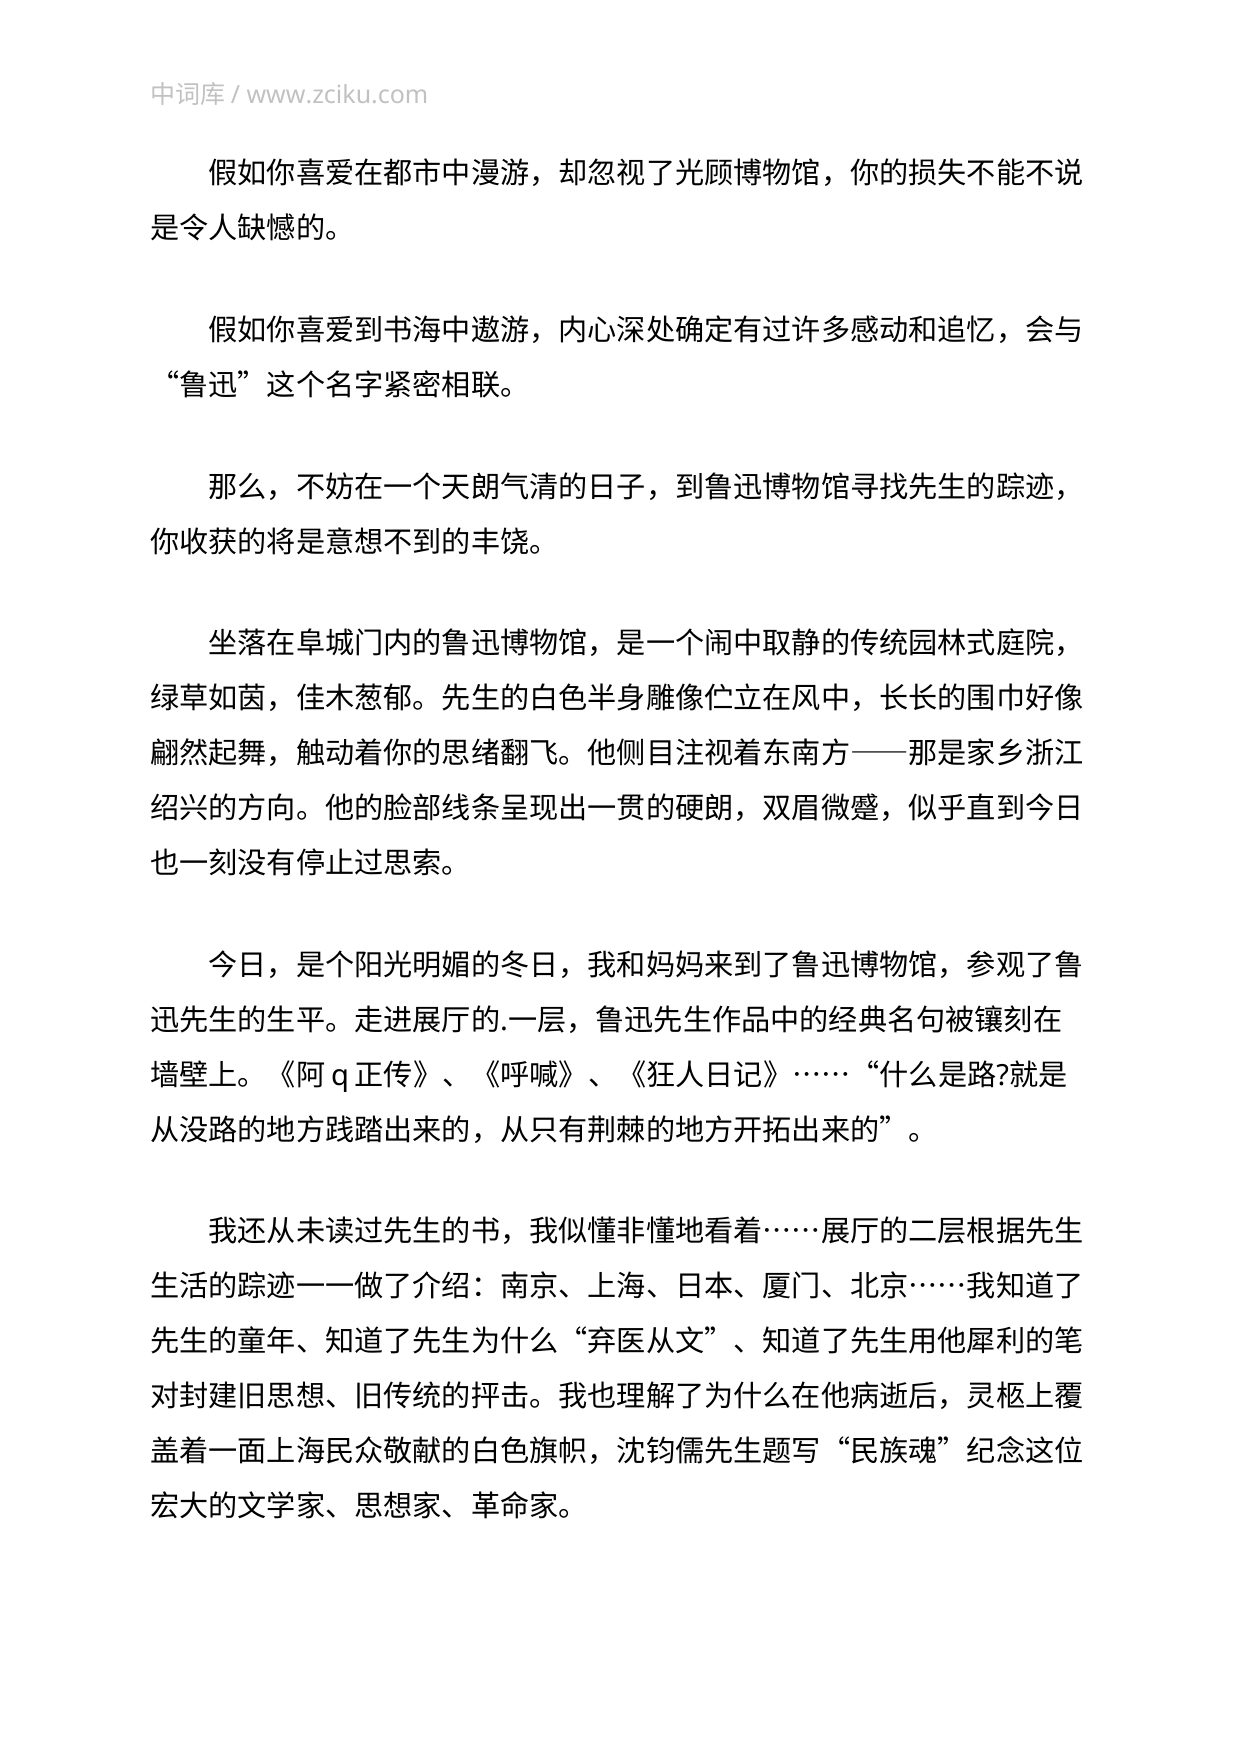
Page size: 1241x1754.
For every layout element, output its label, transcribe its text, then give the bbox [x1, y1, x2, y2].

text 我还从未读过先生的书，我似懂非懂地看着……展厅的二层根据先生生活的踪迹一一做了介绍：南京、上海、日本、厦门、北京……我知道了先生的童年、知道了先生为什么“弃医从文”、知道了先生用他犀利的笔对封建旧思想、旧传统的抨击。我也理解了为什么在他病逝后，灵柩上覆盖着一面上海民众敬献的白色旗帜，沈钧儒先生题写“民族魂”纪念这位宏大的文学家、思想家、革命家。 [150, 1208, 1090, 1525]
text 假如你喜爱在都市中漫游，却忽视了光顾博物馆，你的损失不能不说是令人缺憾的。 [150, 150, 1090, 247]
text 今日，是个阳光明媚的冬日，我和妈妈来到了鲁迅博物馆，参观了鲁迅先生的生平。走进展厅的.一层，鲁迅先生作品中的经典名句被镶刻在墙壁上。《阿q正传》、《呼喊》、《狂人日记》……“什么是路?就是从没路的地方践踏出来的，从只有荆棘的地方开拓出来的”。 [150, 941, 1090, 1148]
text 坐落在阜城门内的鲁迅博物馆，是一个闹中取静的传统园林式庭院，绿草如茵，佳木葱郁。先生的白色半身雕像伫立在风中，长长的围巾好像翩然起舞，触动着你的思绪翻飞。他侧目注视着东南方——那是家乡浙江绍兴的方向。他的脸部线条呈现出一贯的硬朗，双眉微蹙，似乎直到今日也一刻没有停止过思索。 [150, 620, 1090, 882]
text 假如你喜爱到书海中遨游，内心深处确定有过许多感动和追忆，会与“鲁迅”这个名字紧密相联。 [150, 307, 1090, 404]
text 那么，不妨在一个天朗气清的日子，到鲁迅博物馆寻找先生的踪迹，你收获的将是意想不到的丰饶。 [150, 463, 1090, 561]
